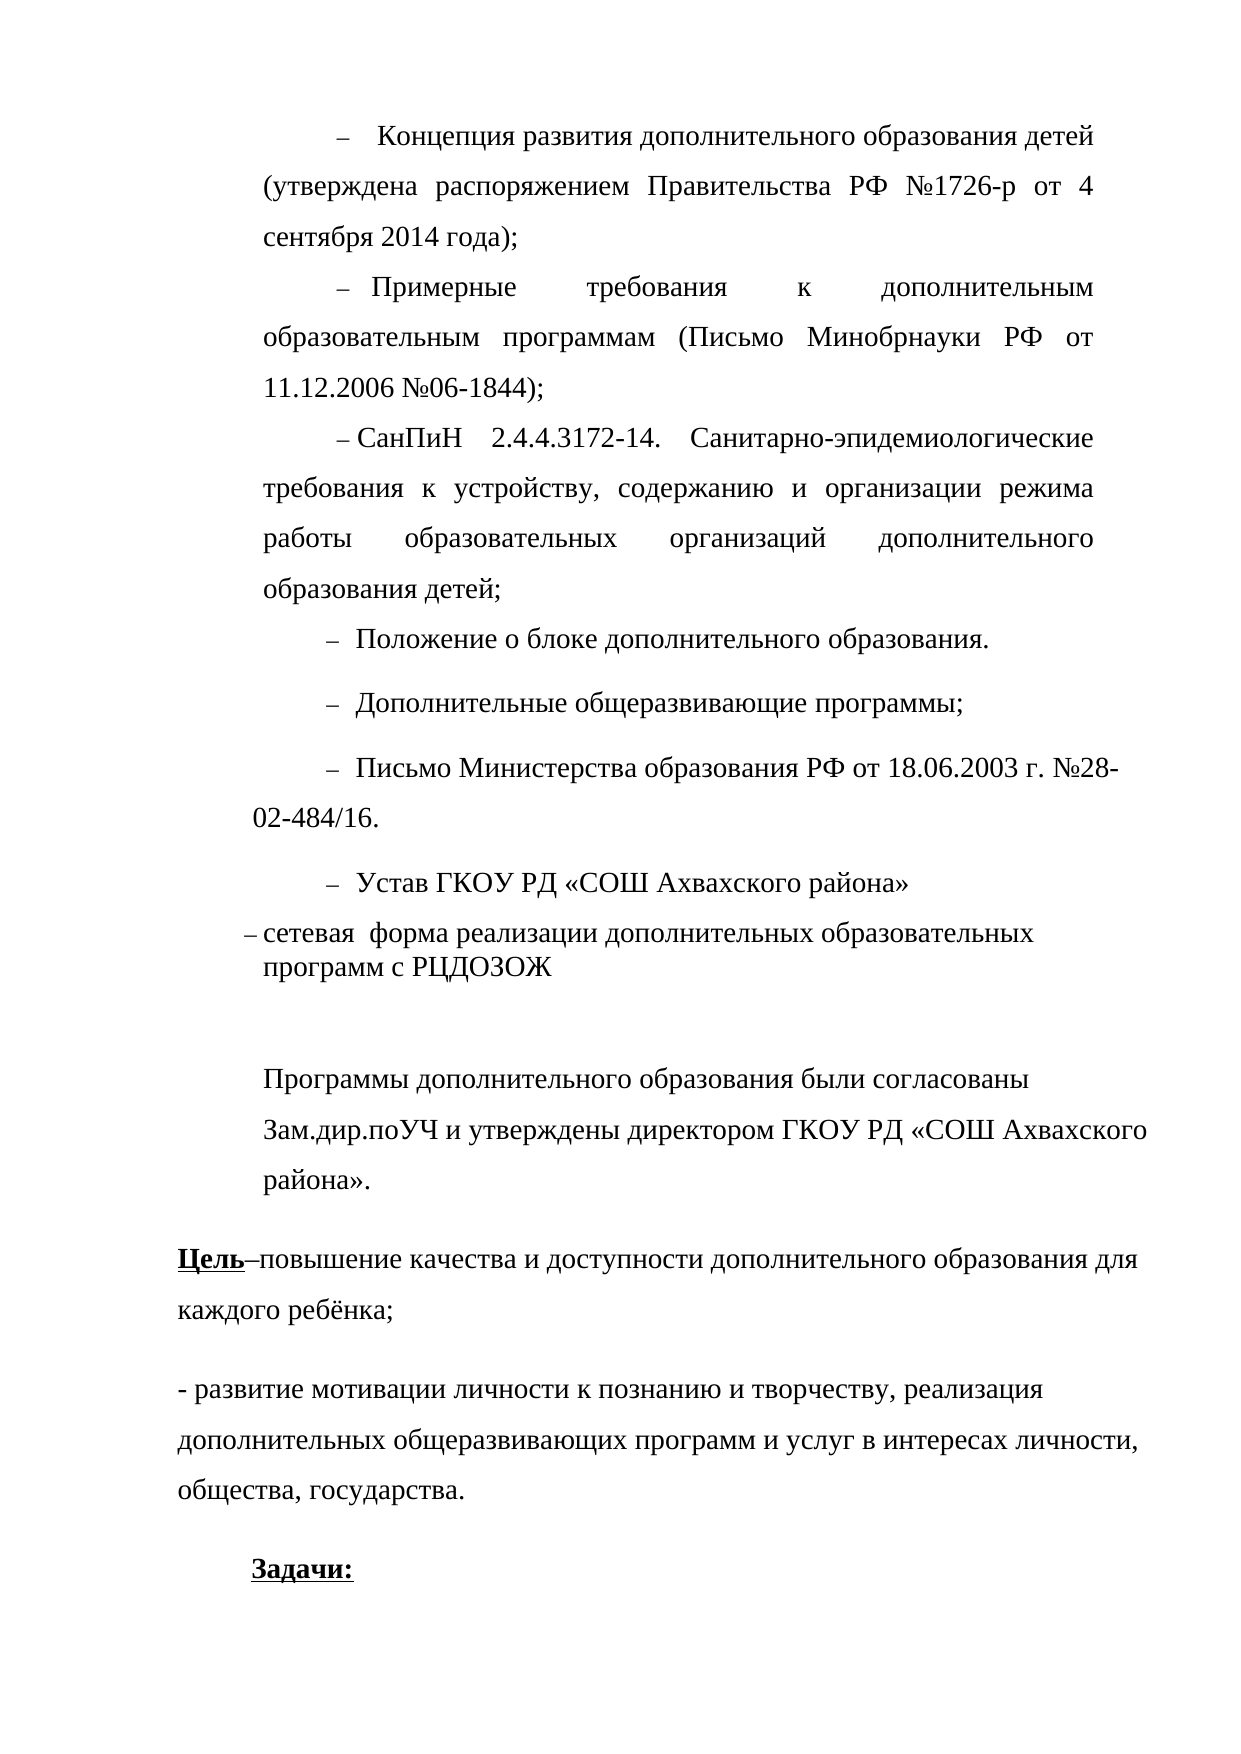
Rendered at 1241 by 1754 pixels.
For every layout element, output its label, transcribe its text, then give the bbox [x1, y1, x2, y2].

list СанПиН 2.4.4.3172-14. Санитарно-эпидемиологические требования к устройству, содержанию и организации режима работы образовательных организаций дополнительного образования детей; [263, 420, 1094, 604]
text - развитие мотивации личности к познанию и творчеству, реализация дополнительных общеразвивающих программ и услуг в интересах личности, общества, государства. [177, 1371, 1152, 1506]
list Дополнительные общеразвивающие программы; [252, 685, 1152, 719]
list Устав ГКОУ РД «СОШ Ахвахского района» [252, 865, 1152, 899]
text Цель–повышение качества и доступности дополнительного образования для каждого ребёнка; [177, 1242, 1152, 1326]
list Примерные требования к дополнительным образовательным программам (Письмо Минобрнауки РФ от 11.12.2006 №06-1844); [263, 269, 1094, 403]
text Программы дополнительного образования были согласованы Зам.дир.поУЧ и утверждены директором ГКОУ РД «СОШ Ахвахского района». [263, 1062, 1152, 1196]
list Письмо Министерства образования РФ от 18.06.2003 г. №28-02-484/16. [252, 750, 1152, 834]
list Концепция развития дополнительного образования детей (утверждена распоряжением Правительства РФ №1726-р от 4 сентября 2014 года); [263, 118, 1094, 252]
list сетевая форма реализации дополнительных образовательных программ с РЦДОЗОЖ [244, 915, 1152, 982]
text Задачи: [177, 1552, 1152, 1585]
list Положение о блоке дополнительного образования. [252, 621, 1152, 655]
